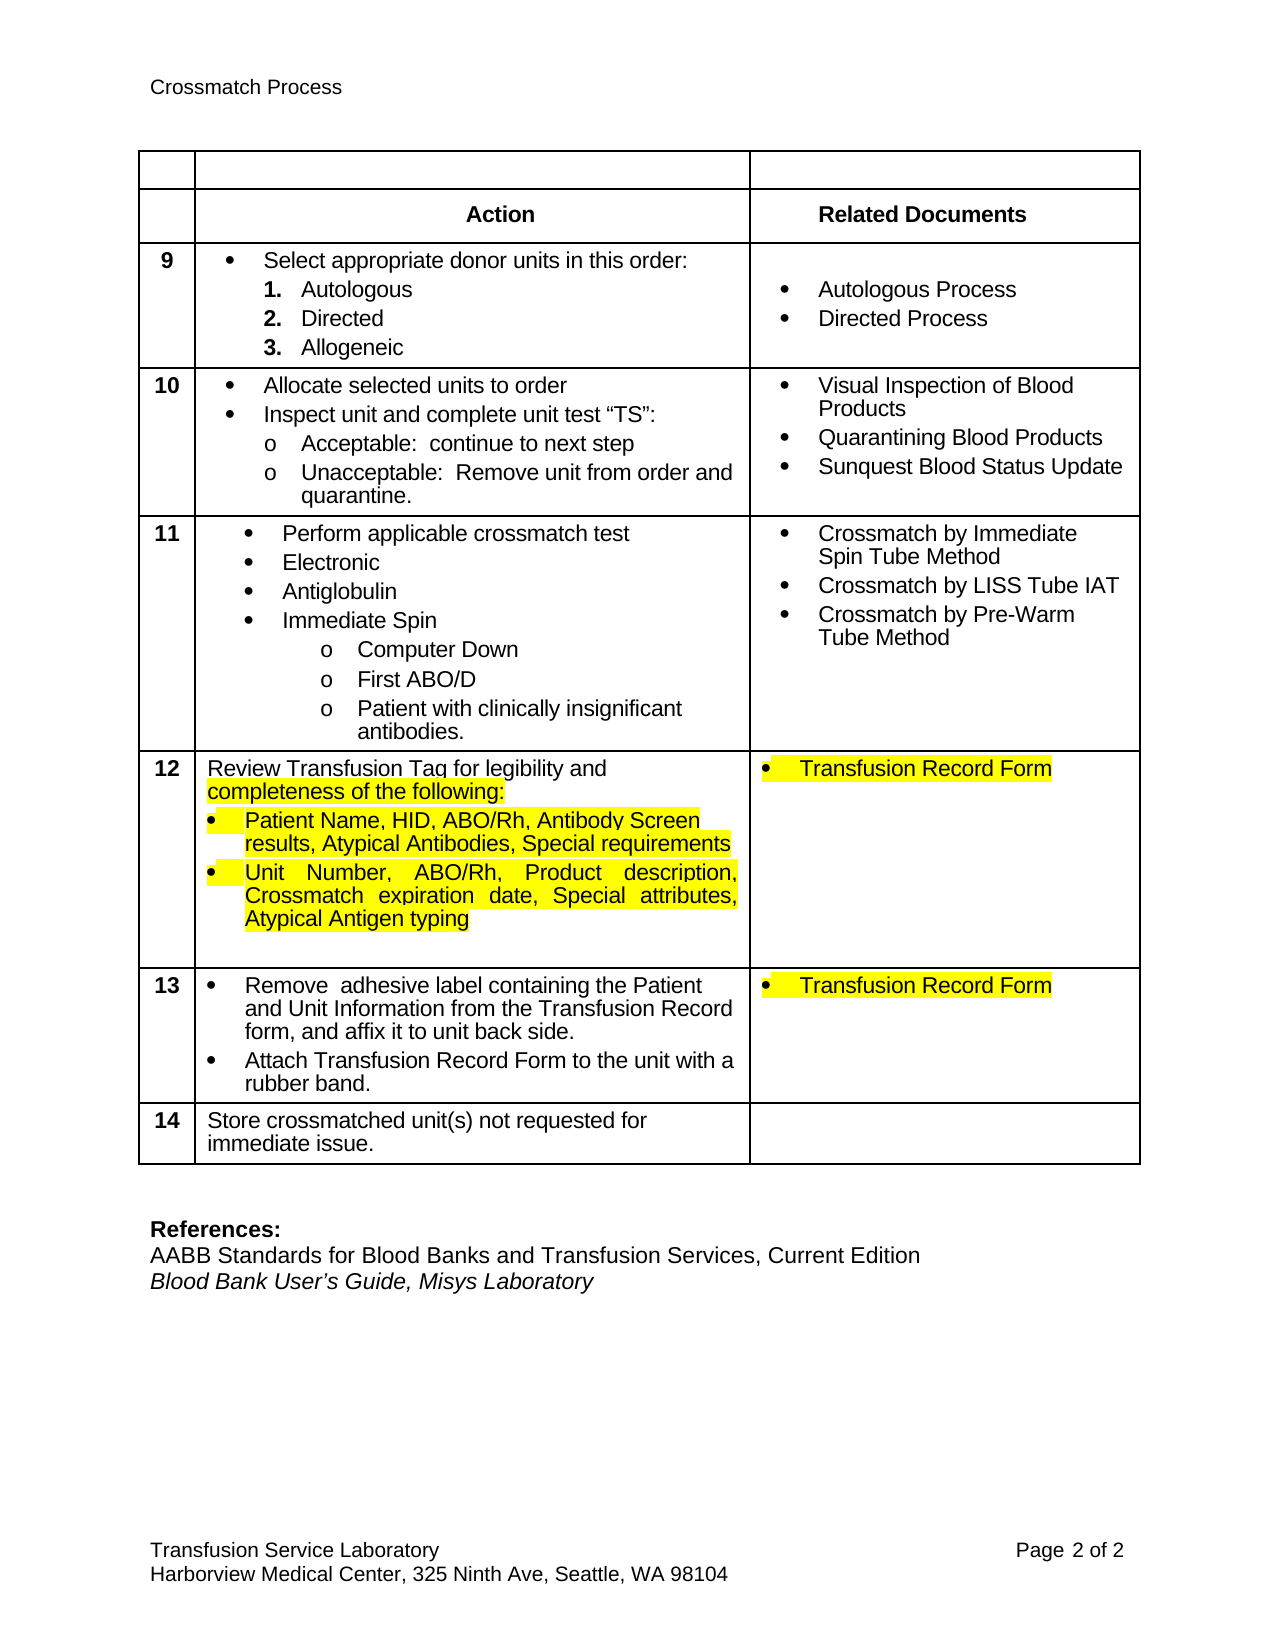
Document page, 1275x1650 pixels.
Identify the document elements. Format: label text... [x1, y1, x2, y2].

table_cell 13 [140, 969, 194, 1102]
table_cell 10 [140, 369, 194, 514]
table_cell 9 [140, 244, 194, 367]
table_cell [196, 152, 749, 187]
text Blood Bank User’s Guide, Misys Laboratory [150, 1268, 1125, 1295]
table_cell 12 [140, 752, 194, 967]
table_cell [751, 1104, 1139, 1162]
table_cell Transfusion Record Form [751, 969, 1139, 1102]
table_cell Perform applicable crossmatch test Electronic Antiglobulin Immediate Spin Computer Down First ABO/D Patient with clinically insignificant antibodies. [196, 517, 749, 750]
table_cell Select appropriate donor units in this order: Autologous Directed Allogeneic [196, 244, 749, 367]
table_cell Allocate selected units to order Inspect unit and complete unit test “TS”: Acceptable: continue to next step Unacceptable: Remove unit from order and quarantine. [196, 369, 749, 514]
table_cell 8 [140, 152, 194, 187]
table_cell Related Documents [751, 190, 1139, 242]
text AABB Standards for Blood Banks and Transfusion Services, Current Edition [150, 1242, 1125, 1268]
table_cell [751, 152, 1139, 187]
table_cell [140, 190, 194, 242]
table_cell Autologous Process Directed Process [751, 244, 1139, 367]
table_cell Transfusion Record Form [751, 752, 1139, 967]
table_cell Visual Inspection of Blood Products Quarantining Blood Products Sunquest Blood Status Update [751, 369, 1139, 514]
table_cell Store crossmatched unit(s) not requested for immediate issue. [196, 1104, 749, 1162]
table_cell 11 [140, 517, 194, 750]
table_cell 14 [140, 1104, 194, 1162]
table_cell Review Transfusion Tag for legibility and completeness of the following: Patient Name, HID, ABO/Rh, Antibody Screen results, Atypical Antibodies, Special requirements Unit Number, ABO/Rh, Product description, Crossmatch expiration date, Special attributes, Atypical Antigen typing [196, 752, 749, 967]
text References: [150, 1216, 1125, 1242]
table_cell Action [196, 190, 749, 242]
table_cell Crossmatch by Immediate Spin Tube Method Crossmatch by LISS Tube IAT Crossmatch by Pre-Warm Tube Method [751, 517, 1139, 750]
table_cell Remove adhesive label containing the Patient and Unit Information from the Transfusion Record form, and affix it to unit back side. Attach Transfusion Record Form to the unit with a rubber band. [196, 969, 749, 1102]
